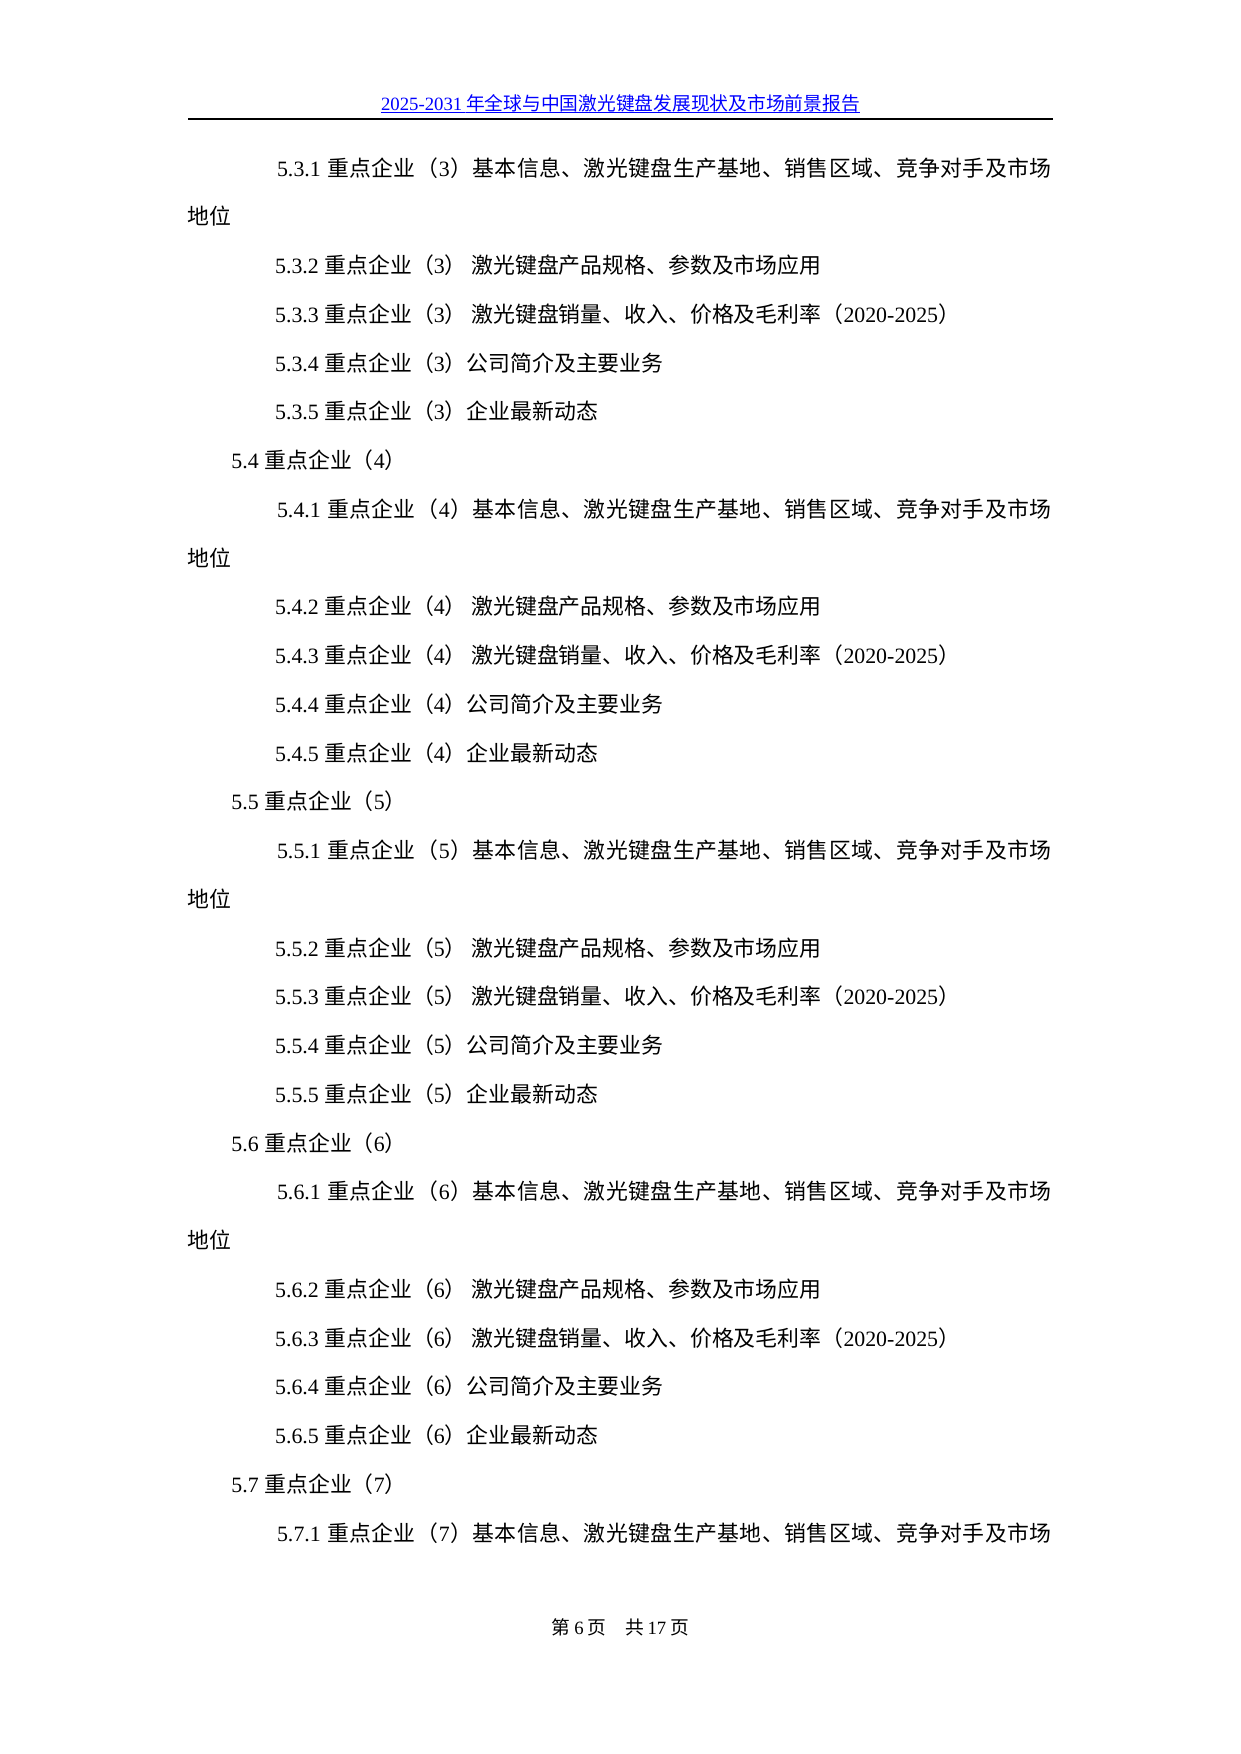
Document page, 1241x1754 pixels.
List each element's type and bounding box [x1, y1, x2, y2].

text [187, 150, 1053, 1548]
